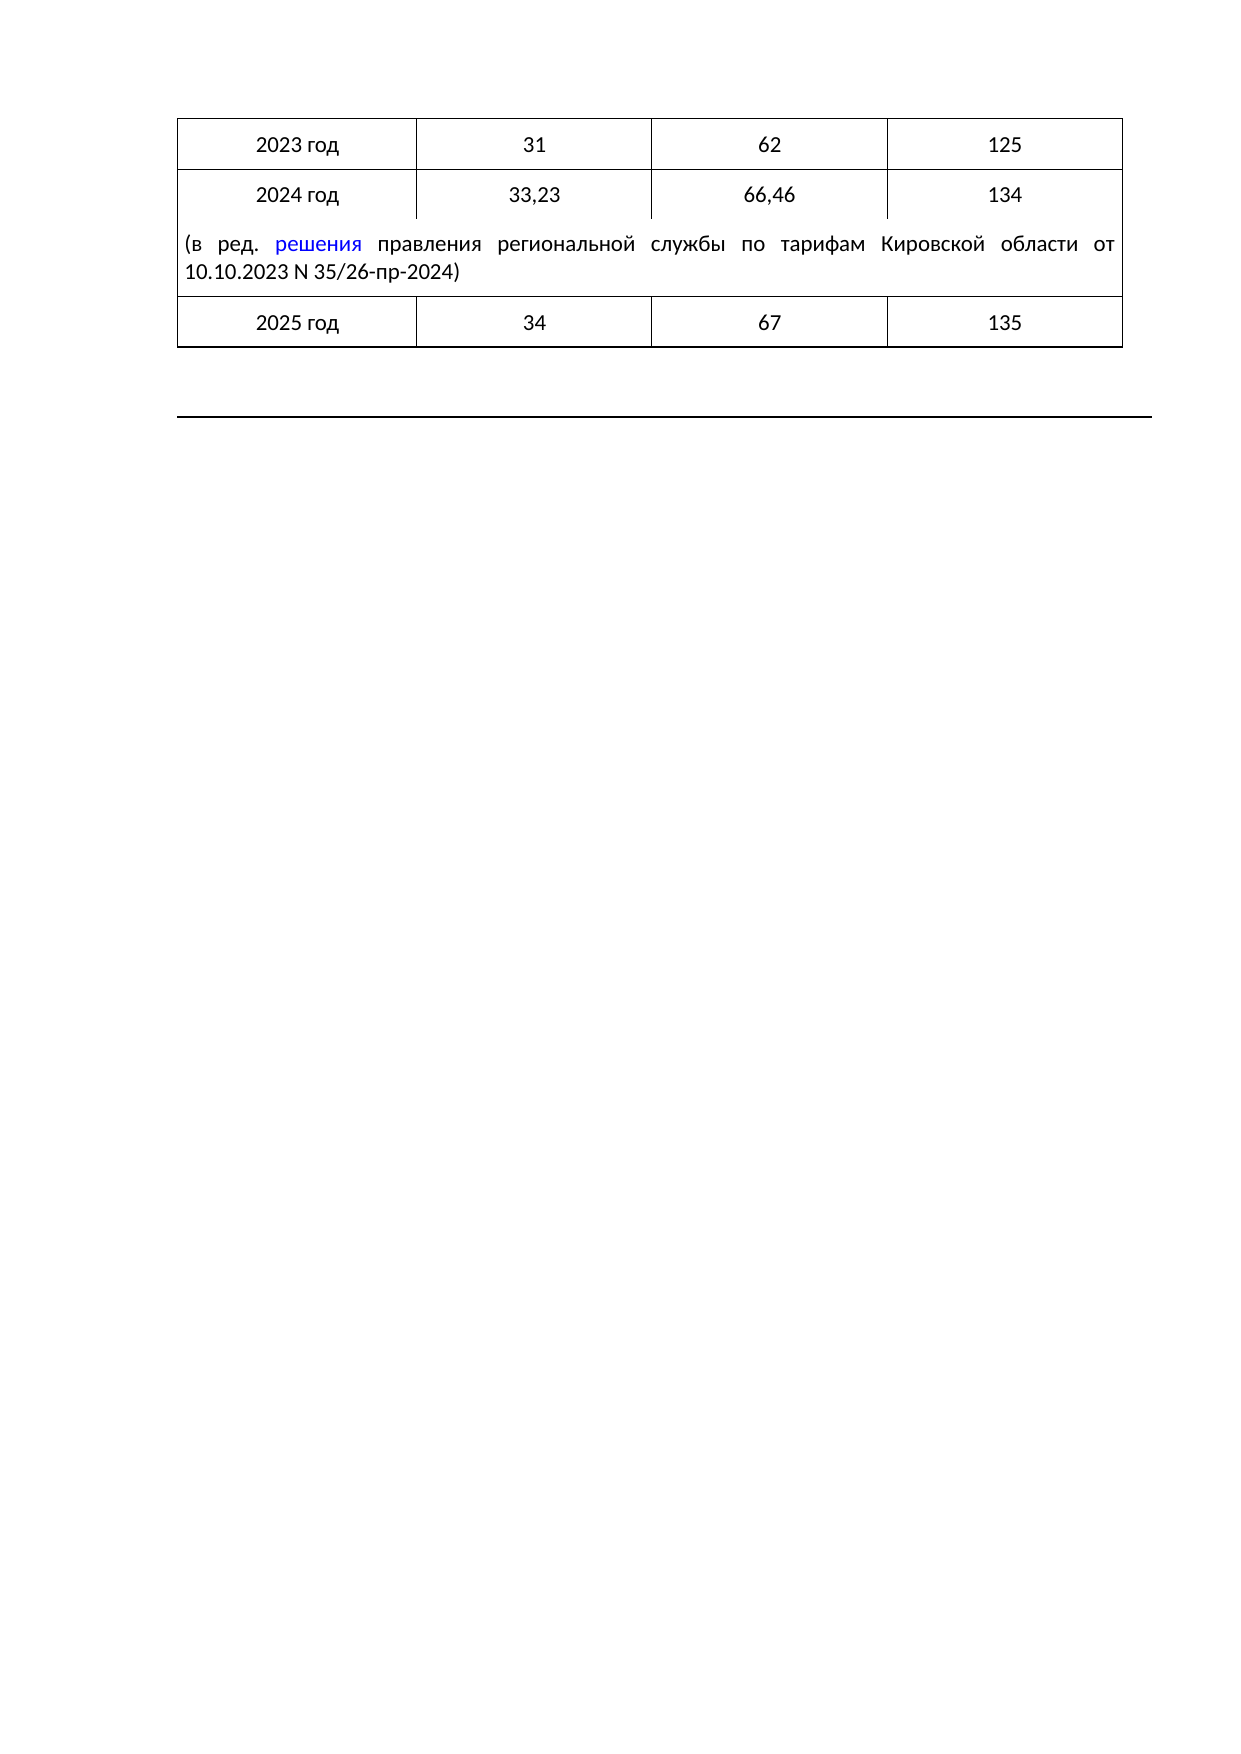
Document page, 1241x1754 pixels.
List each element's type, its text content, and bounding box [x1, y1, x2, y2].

table_cell 34 [417, 297, 651, 346]
table_cell 135 [888, 297, 1122, 346]
table_cell 67 [652, 297, 887, 346]
table_cell 2025 год [178, 297, 416, 346]
table_cell 31 [417, 119, 651, 168]
table_cell 66,46 [652, 170, 887, 219]
table_cell 62 [652, 119, 887, 168]
table_cell 33,23 [417, 170, 651, 219]
table_cell 2024 год [178, 170, 416, 219]
table_cell 125 [888, 119, 1122, 168]
table_cell (в ред. решения правления региональной службы по тарифам Кировской области от 10.10.2023 N 35/26-пр-2024) [178, 219, 1122, 296]
table_cell 2023 год [178, 119, 416, 168]
table_cell 134 [888, 170, 1122, 219]
